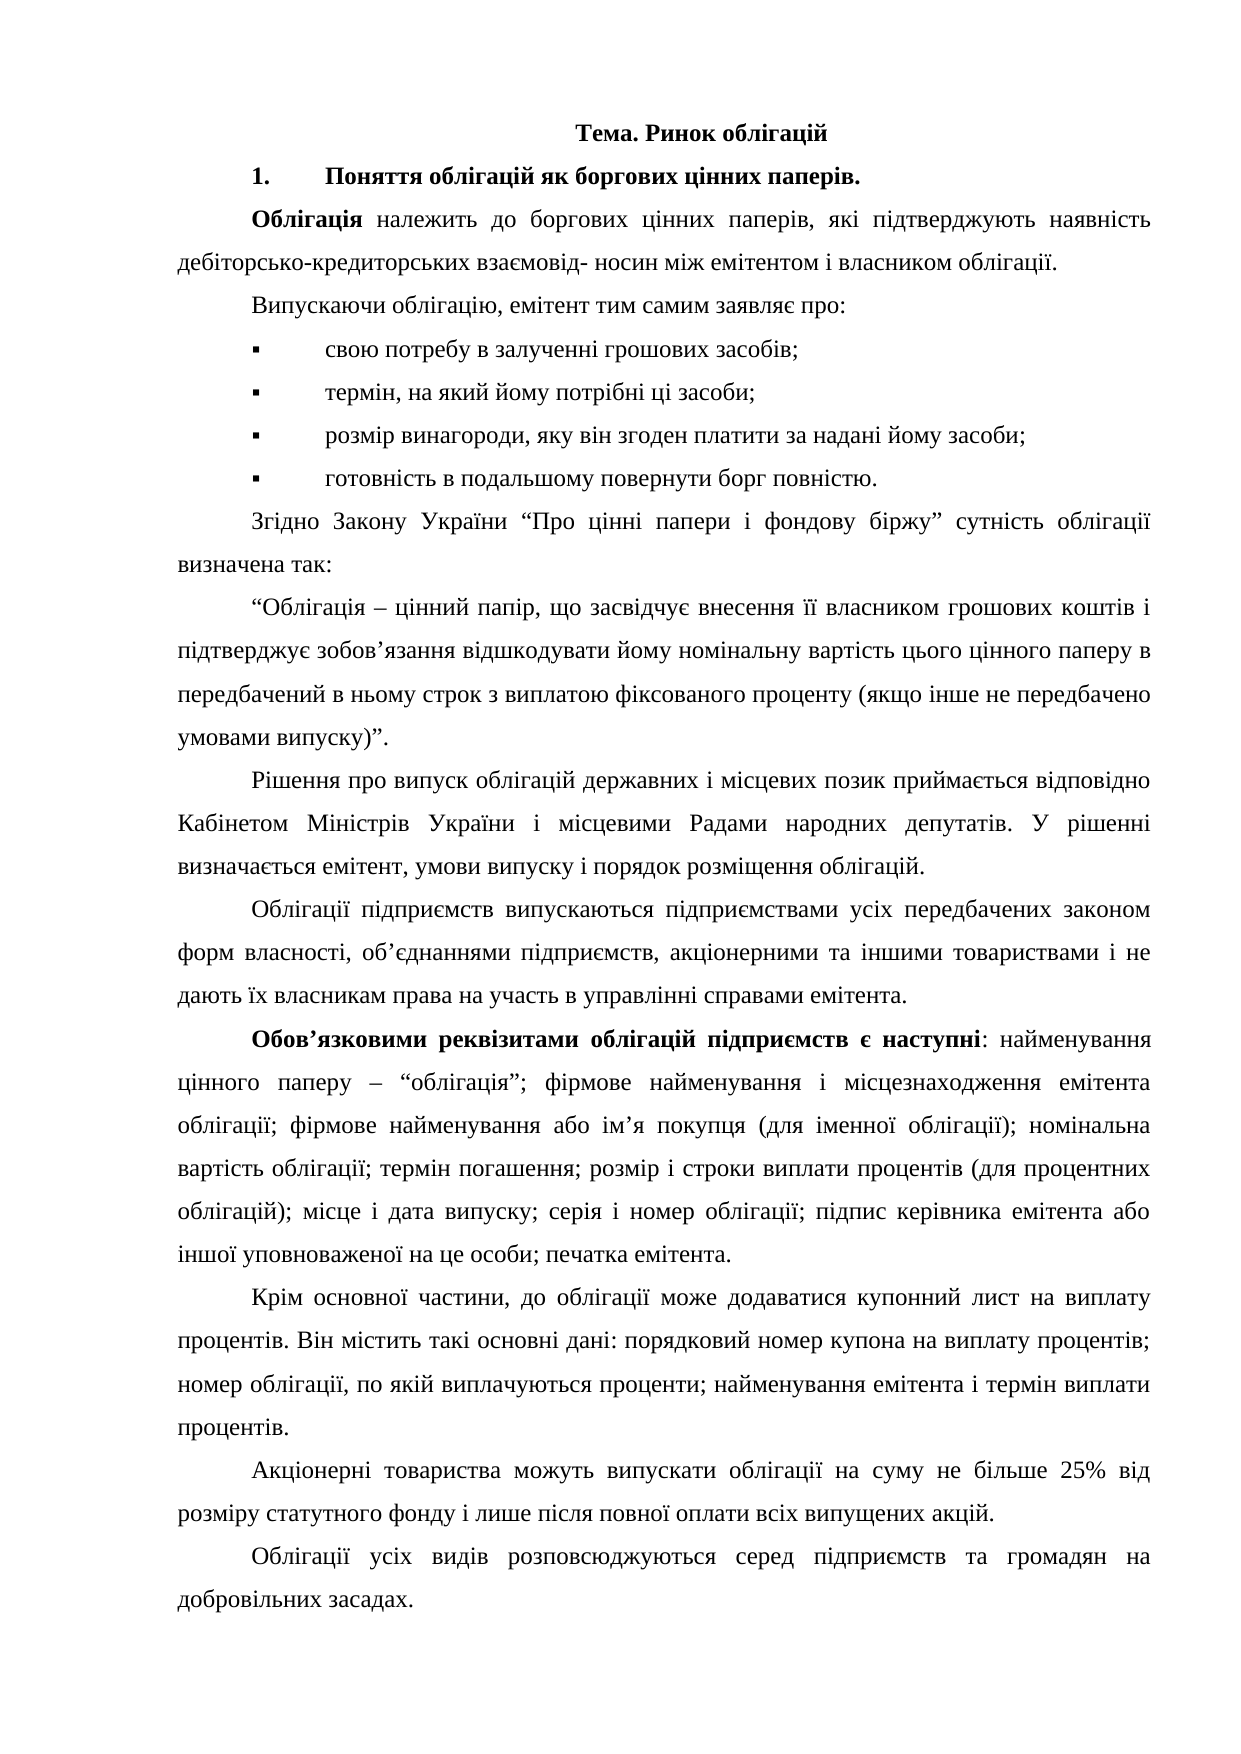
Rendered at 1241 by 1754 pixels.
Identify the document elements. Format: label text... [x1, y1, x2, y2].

list Поняття облігацій як боргових цінних паперів. [177, 161, 1152, 190]
text Крім основної частини, до облігації може додаватися купонний лист на виплату процентів. Він містить такі основні дані: порядковий номер купона на виплату процентів; номер облігації, по якій виплачуються проценти; найменування емітента і термін виплати процентів. [177, 1282, 1152, 1441]
text Облігація належить до боргових цінних паперів, які підтверджують наявність дебіторсько-кредиторських взаємовід- носин між емітентом і власником облігації. [177, 204, 1152, 276]
text “Облігація – цінний папір, що засвідчує внесення її власником грошових коштів і підтверджує зобов’язання відшкодувати йому номінальну вартість цього цінного паперу в передбачений в ньому строк з виплатою фіксованого проценту (якщо інше не передбачено умовами випуску)”. [177, 592, 1152, 751]
text Згідно Закону України “Про цінні папери і фондову біржу” сутність облігації визначена так: [177, 506, 1152, 578]
text Обов’язковими реквізитами облігацій підприємств є наступні: найменування цінного паперу – “облігація”; фірмове найменування і місцезнаходження емітента облігації; фірмове найменування або ім’я покупця (для іменної облігації); номінальна вартість облігації; термін погашення; розмір і строки виплати процентів (для процентних облігацій); місце і дата випуску; серія і номер облігації; підпис керівника емітента або іншої уповноваженої на це особи; печатка емітента. [177, 1024, 1152, 1268]
list готовність в подальшому повернути борг повністю. [177, 463, 1152, 492]
list розмір винагороди, яку він згоден платити за надані йому засоби; [177, 420, 1152, 449]
text Випускаючи облігацію, емітент тим самим заявляє про: [177, 291, 1152, 319]
list свою потребу в залученні грошових засобів; [177, 334, 1152, 362]
text Облігації усіх видів розповсюджуються серед підприємств та громадян на добровільних засадах. [177, 1541, 1152, 1613]
text Тема. Ринок облігацій [177, 118, 1152, 147]
text Рішення про випуск облігацій державних і місцевих позик приймається відповідно Кабінетом Міністрів України і місцевими Радами народних депутатів. У рішенні визначається емітент, умови випуску і порядок розміщення облігацій. [177, 765, 1152, 880]
text Облігації підприємств випускаються підприємствами усіх передбачених законом форм власності, об’єднаннями підприємств, акціонерними та іншими товариствами і не дають їх власникам права на участь в управлінні справами емітента. [177, 894, 1152, 1009]
text Акціонерні товариства можуть випускати облігації на суму не більше 25% від розміру статутного фонду і лише після повної оплати всіх випущених акцій. [177, 1455, 1152, 1527]
list термін, на який йому потрібні ці засоби; [177, 377, 1152, 406]
